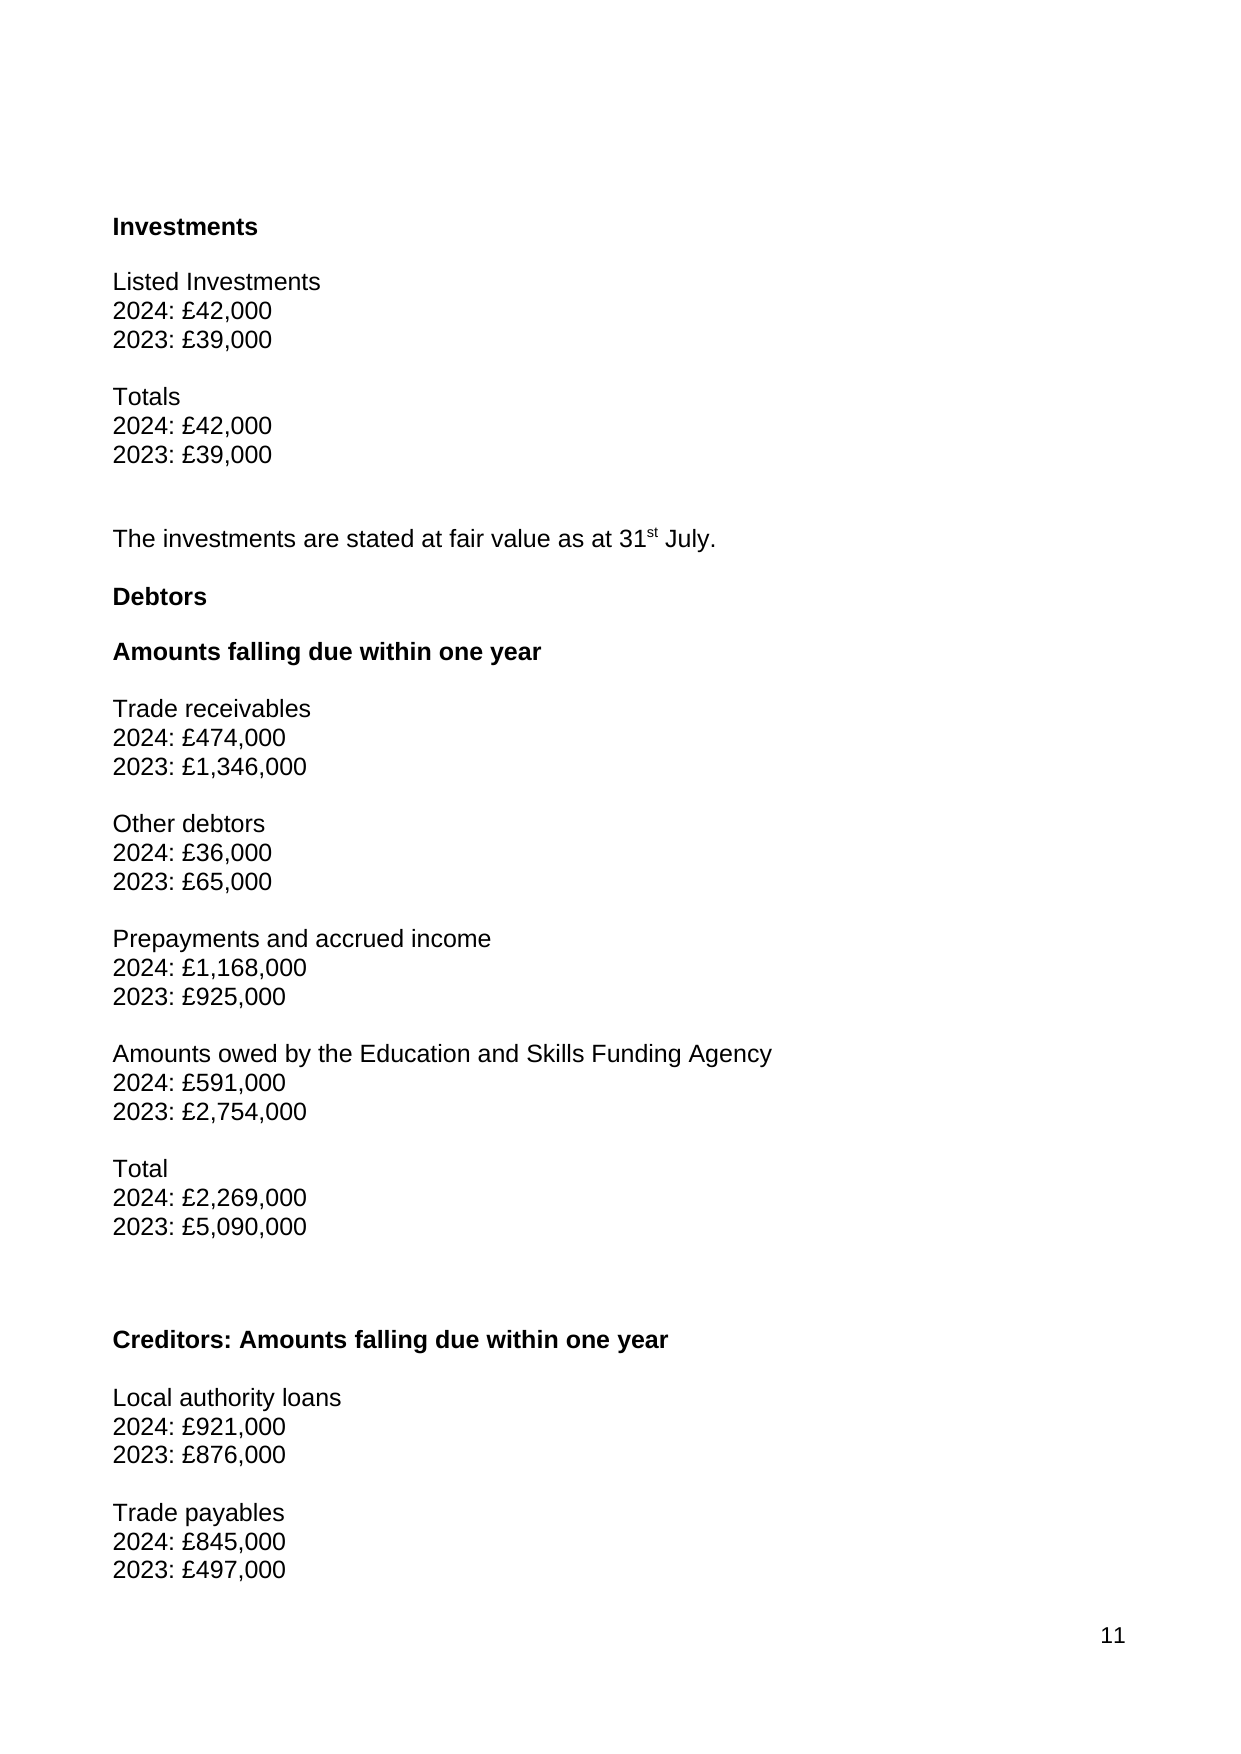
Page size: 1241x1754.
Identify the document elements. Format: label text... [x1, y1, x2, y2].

text 2024: £42,000 [112, 296, 1203, 325]
text Amounts owed by the Education and Skills Funding Agency [112, 1039, 1203, 1068]
subtitle Debtors [112, 582, 1203, 611]
text Listed Investments [112, 267, 1203, 296]
text 2024: £845,000 [112, 1527, 1203, 1555]
text 2023: £5,090,000 [112, 1212, 1203, 1241]
text 2024: £591,000 [112, 1068, 1203, 1097]
text 2023: £2,754,000 [112, 1097, 1203, 1126]
text 2023: £925,000 [112, 982, 1203, 1011]
text 2024: £921,000 [112, 1412, 1203, 1440]
text Creditors: Amounts falling due within one year [112, 1325, 1203, 1354]
text Trade receivables [112, 694, 1203, 723]
text 2023: £497,000 [112, 1555, 1203, 1584]
text 2024: £1,168,000 [112, 953, 1203, 982]
subtitle Investments [112, 212, 1203, 241]
text The investments are stated at fair value as at 31st July. [112, 524, 1203, 553]
text 2023: £39,000 [112, 325, 1203, 353]
text Other debtors [112, 809, 1203, 838]
text 2024: £42,000 [112, 411, 1203, 440]
text Local authority loans [112, 1383, 1203, 1412]
text Amounts falling due within one year [112, 637, 1203, 666]
text 2023: £1,346,000 [112, 752, 1203, 781]
text Totals [112, 382, 1203, 411]
text Total [112, 1154, 1203, 1183]
text 2024: £36,000 [112, 838, 1203, 867]
text 2023: £39,000 [112, 440, 1203, 468]
text Trade payables [112, 1498, 1203, 1527]
text 2023: £65,000 [112, 867, 1203, 896]
text 2024: £474,000 [112, 723, 1203, 752]
text Prepayments and accrued income [112, 924, 1203, 953]
text 2023: £876,000 [112, 1440, 1203, 1469]
text 2024: £2,269,000 [112, 1183, 1203, 1212]
